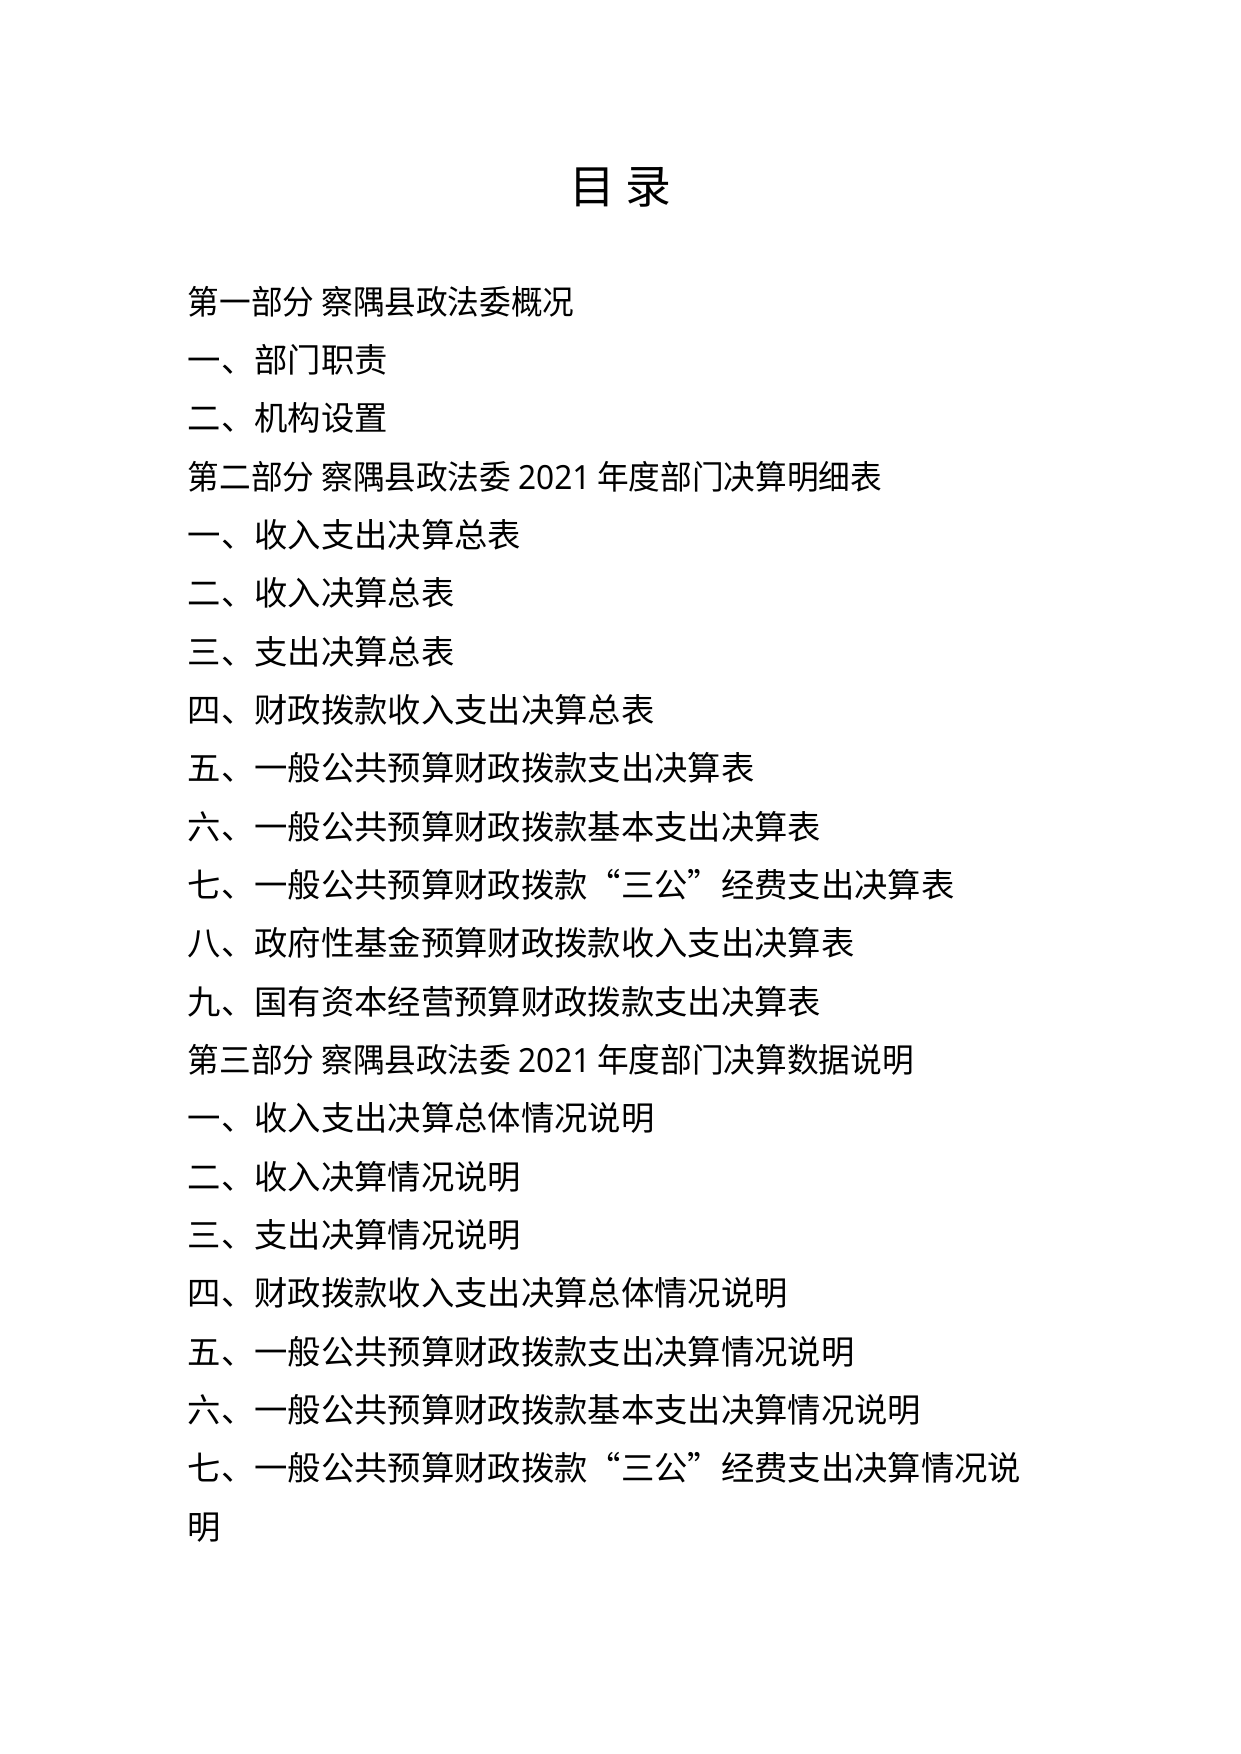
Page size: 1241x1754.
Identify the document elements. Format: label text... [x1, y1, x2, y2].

text 六、一般公共预算财政拨款基本支出决算情况说明 [187, 1376, 1053, 1434]
text 四、财政拨款收入支出决算总体情况说明 [187, 1259, 1053, 1317]
text 一、收入支出决算总体情况说明 [187, 1084, 1053, 1142]
text 八、政府性基金预算财政拨款收入支出决算表 [187, 909, 1053, 967]
text 第一部分 察隅县政法委概况 [187, 267, 1053, 326]
text 第三部分 察隅县政法委2021年度部门决算数据说明 [187, 1026, 1053, 1084]
text 七、一般公共预算财政拨款“三公”经费支出决算表 [187, 851, 1053, 909]
text 一、收入支出决算总表 [187, 501, 1053, 559]
text 五、一般公共预算财政拨款支出决算情况说明 [187, 1317, 1053, 1376]
text 五、一般公共预算财政拨款支出决算表 [187, 734, 1053, 792]
text 目 录 [187, 150, 1053, 216]
text 一、部门职责 [187, 326, 1053, 384]
text 二、收入决算总表 [187, 559, 1053, 617]
text 第二部分 察隅县政法委2021年度部门决算明细表 [187, 442, 1053, 501]
text 三、支出决算情况说明 [187, 1201, 1053, 1259]
text 七、一般公共预算财政拨款“三公”经费支出决算情况说明 [187, 1434, 1053, 1551]
text 二、收入决算情况说明 [187, 1142, 1053, 1201]
text 九、国有资本经营预算财政拨款支出决算表 [187, 967, 1053, 1026]
text 二、机构设置 [187, 384, 1053, 442]
text 三、支出决算总表 [187, 617, 1053, 676]
text 四、财政拨款收入支出决算总表 [187, 676, 1053, 734]
text 六、一般公共预算财政拨款基本支出决算表 [187, 792, 1053, 851]
